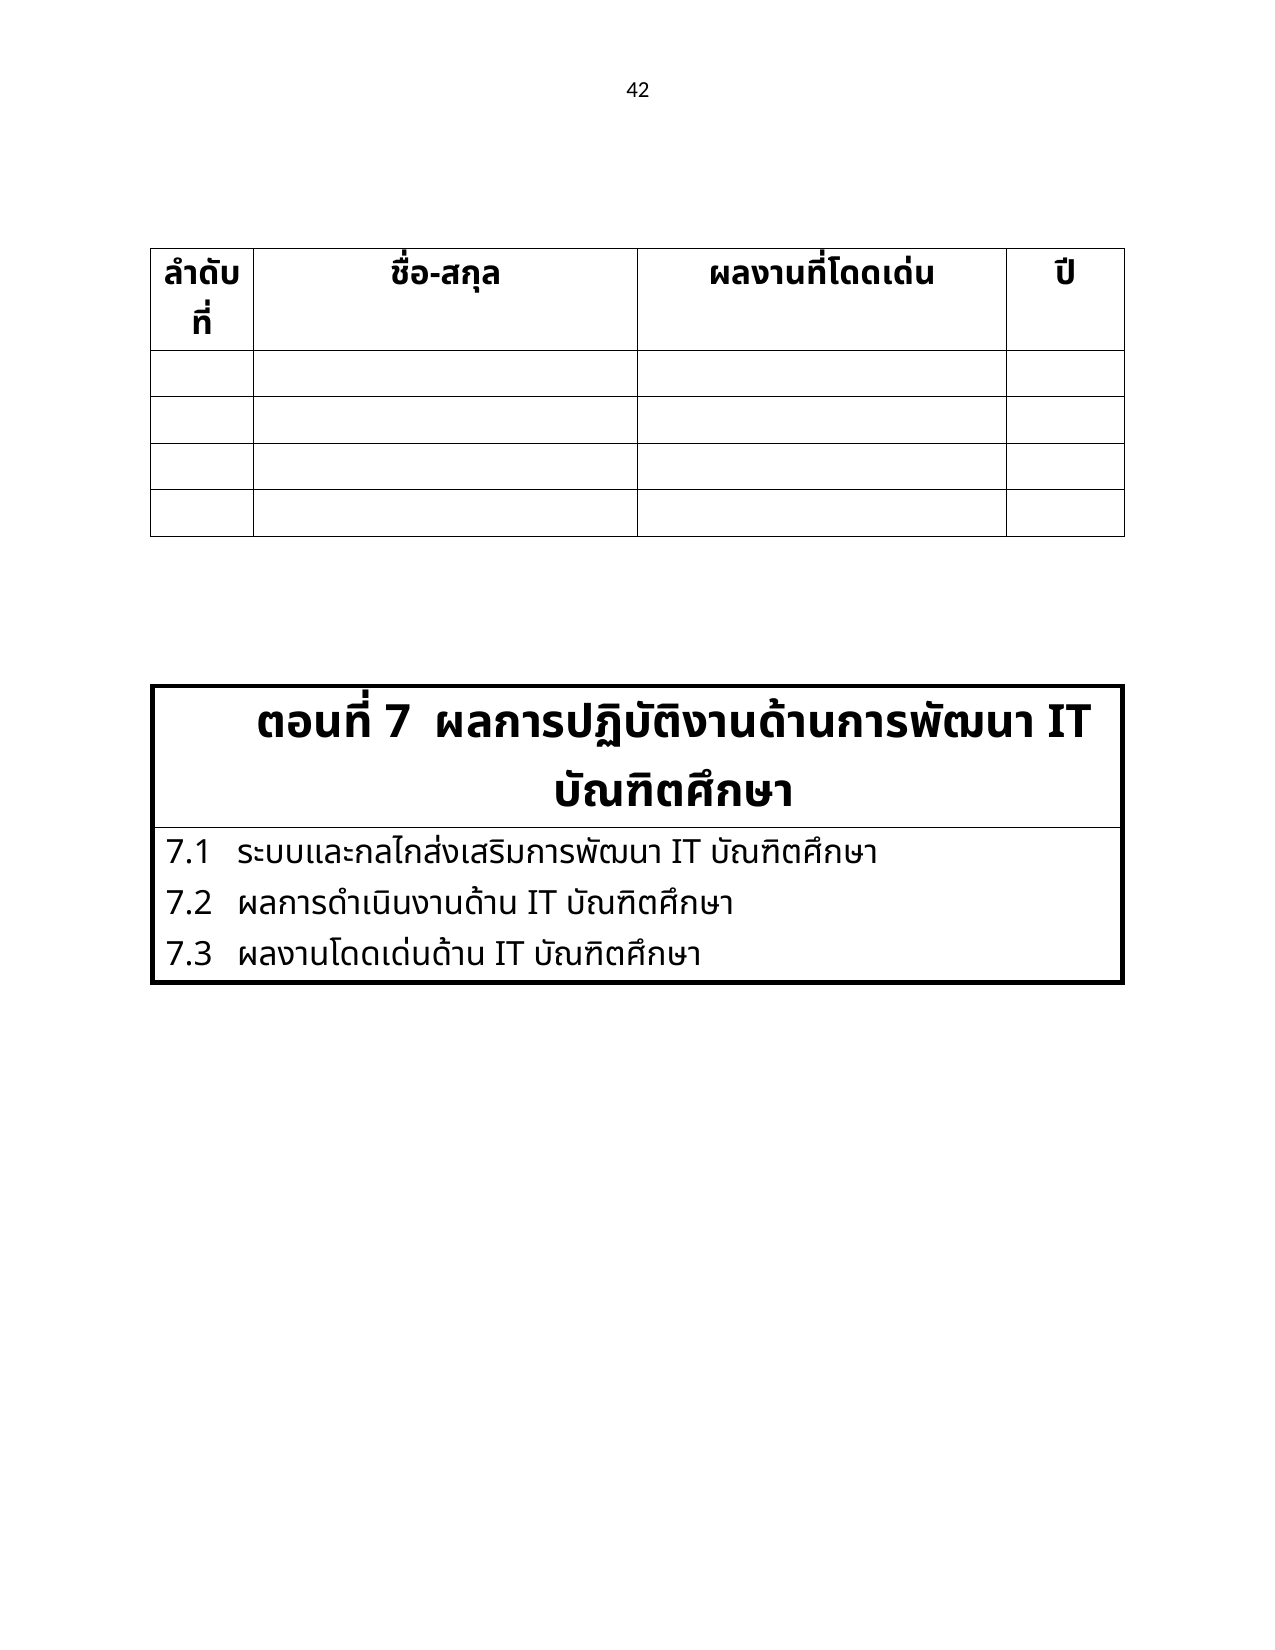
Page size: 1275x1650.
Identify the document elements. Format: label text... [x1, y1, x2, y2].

table_cell [151, 397, 253, 443]
table_cell [638, 444, 1006, 489]
table_cell 7.2 [155, 879, 226, 929]
table_header ปี [1007, 249, 1124, 350]
table_cell ระบบและกลไกส่งเสริมการพัฒนา IT บัณฑิตศึกษา [226, 828, 1120, 879]
table_cell [254, 351, 637, 396]
table_cell 7.3 [155, 929, 226, 980]
table_cell [254, 444, 637, 489]
table_cell [1007, 351, 1124, 396]
table_cell ผลการดำเนินงานด้าน IT บัณฑิตศึกษา [226, 879, 1120, 929]
table_cell [151, 444, 253, 489]
table_header ชื่อ-สกุล [254, 249, 637, 350]
table_cell [1007, 397, 1124, 443]
table_cell [638, 490, 1006, 536]
table_cell [254, 490, 637, 536]
table_header ลำดับที่ [151, 249, 253, 350]
table_cell ผลงานโดดเด่นด้าน IT บัณฑิตศึกษา [226, 929, 1120, 980]
table_cell [1007, 444, 1124, 489]
table_cell [638, 351, 1006, 396]
table_cell [254, 397, 637, 443]
table_cell 7.1 [155, 828, 226, 879]
table_cell [638, 397, 1006, 443]
table_header ผลงานที่โดดเด่น [638, 249, 1006, 350]
table_cell [1007, 490, 1124, 536]
table_cell [151, 490, 253, 536]
table_cell [151, 351, 253, 396]
table_header [155, 688, 226, 827]
table_header ตอนที่ 7 ผลการปฏิบัติงานด้านการพัฒนา IT บัณฑิตศึกษา [226, 688, 1120, 827]
